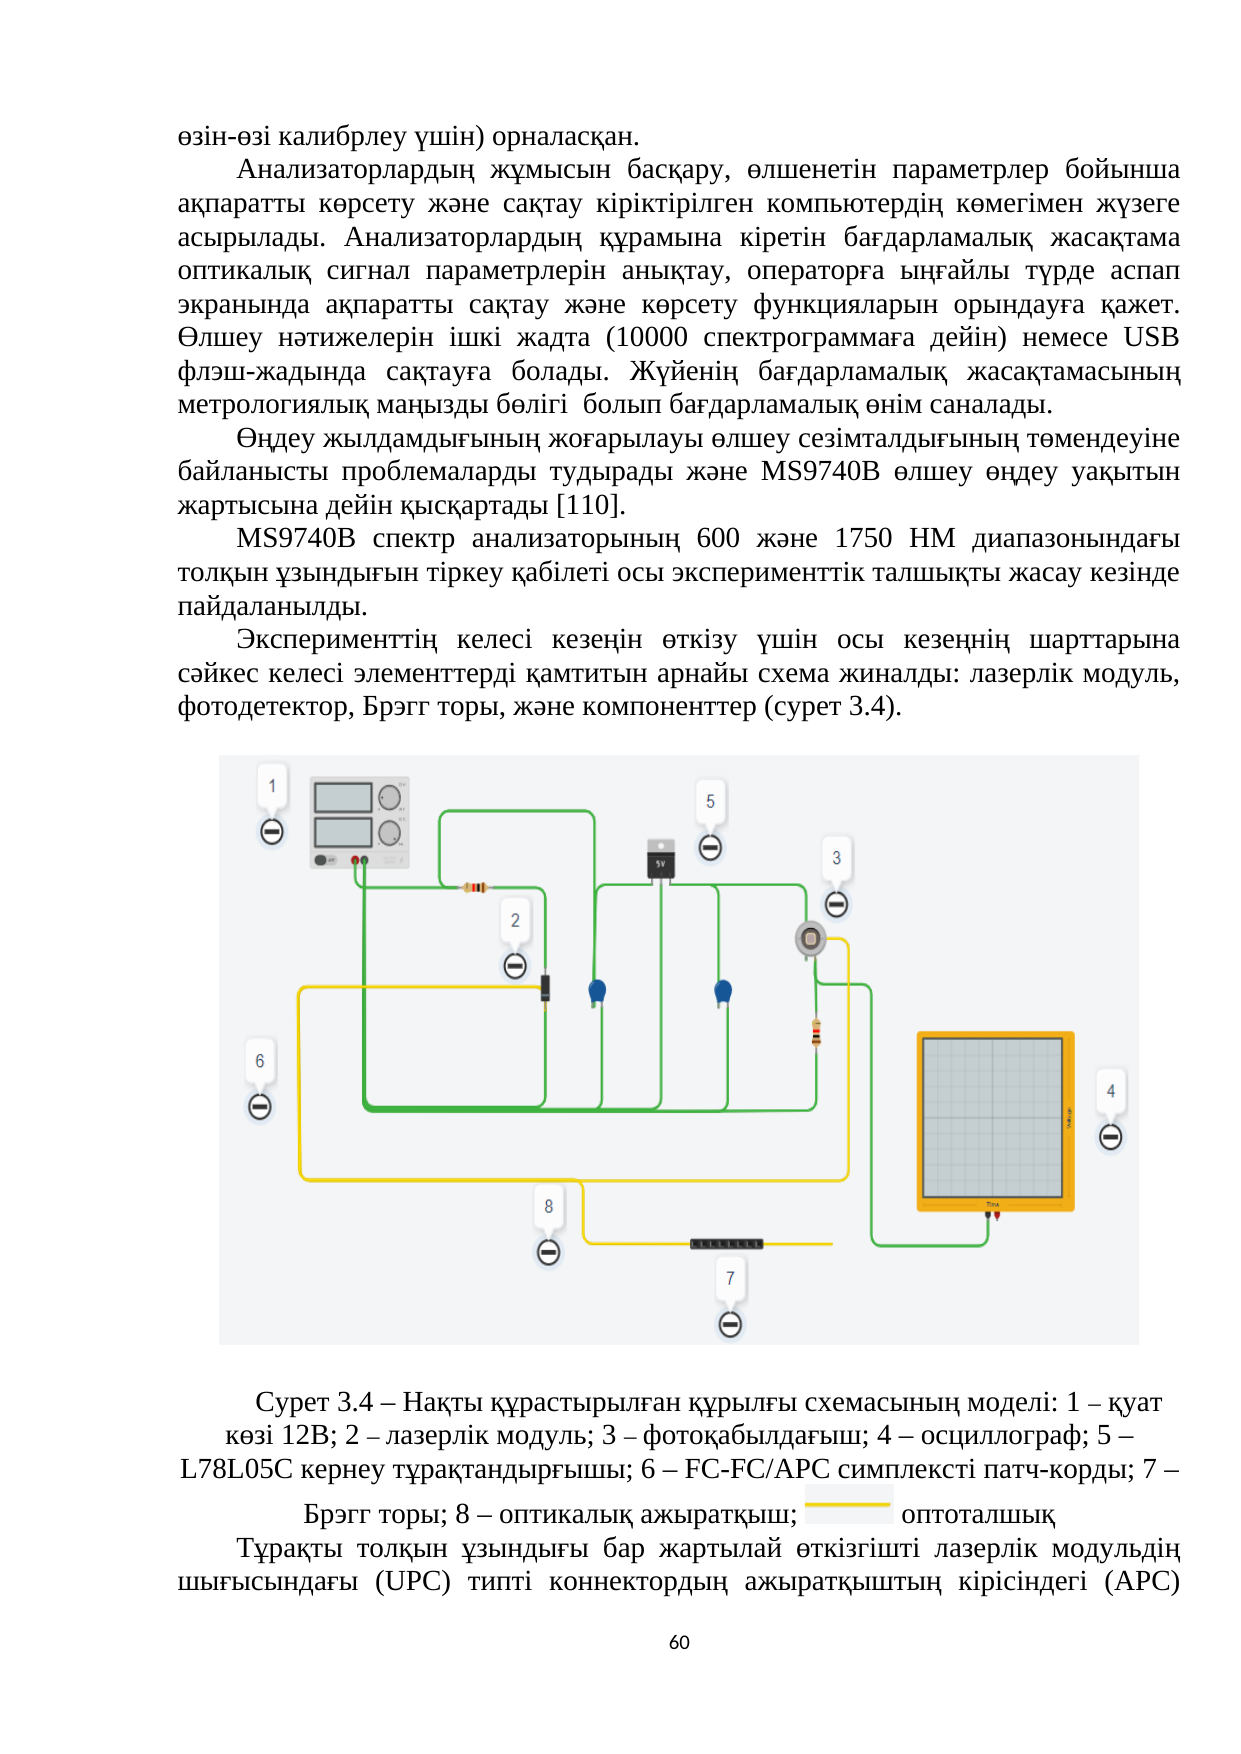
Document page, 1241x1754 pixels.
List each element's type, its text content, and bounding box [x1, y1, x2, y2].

text Эксперименттің келесі кезеңін өткізу үшін осы кезеңнің шарттарына сәйкес келесі элементтерді қамтитын арнайы схема жиналды: лазерлік модуль, фотодетектор, Брэгг торы, және компоненттер (сурет 3.4). [177, 621, 1181, 722]
picture [218, 755, 1140, 1351]
text MS9740B спектр анализаторының 600 және 1750 НМ диапазонындағы толқын ұзындығын тіркеу қабілеті осы эксперименттік талшықты жасау кезінде пайдаланылды. [177, 521, 1181, 621]
text Сурет 3.4 – Нақты құрастырылған құрылғы схемасының моделі: 1 – қуат көзі 12В; 2 – лазерлік модуль; 3 – фотоқабылдағыш; 4 – осциллограф; 5 – L78L05C кернеу тұрақтандырғышы; 6 – FC-FC/APC симплексті патч-корды; 7 – Брэгг торы; 8 – оптикалық ажыратқыш; оптоталшық [177, 1384, 1181, 1530]
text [177, 118, 1181, 152]
text Анализаторлардың жұмысын басқару, өлшенетін параметрлер бойынша ақпаратты көрсету және сақтау кіріктірілген компьютердің көмегімен жүзеге асырылады. Анализаторлардың құрамына кіретін бағдарламалық жасақтама оптикалық сигнал параметрлерін анықтау, операторға ыңғайлы түрде аспап экранында ақпаратты сақтау және көрсету функцияларын орындауға қажет. Өлшеу нәтижелерін ішкі жадта (10000 спектрограммаға дейін) немесе USB флэш-жадында сақтауға болады. Жүйенің бағдарламалық жасақтамасының метрологиялық маңызды бөлігі болып бағдарламалық өнім саналады. [177, 152, 1181, 420]
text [177, 1530, 1181, 1597]
picture [804, 1484, 894, 1524]
text Өңдеу жылдамдығының жоғарылауы өлшеу сезімталдығының төмендеуіне байланысты проблемаларды тудырады және MS9740B өлшеу өңдеу уақытын жартысына дейін қысқартады [110]. [177, 420, 1181, 521]
